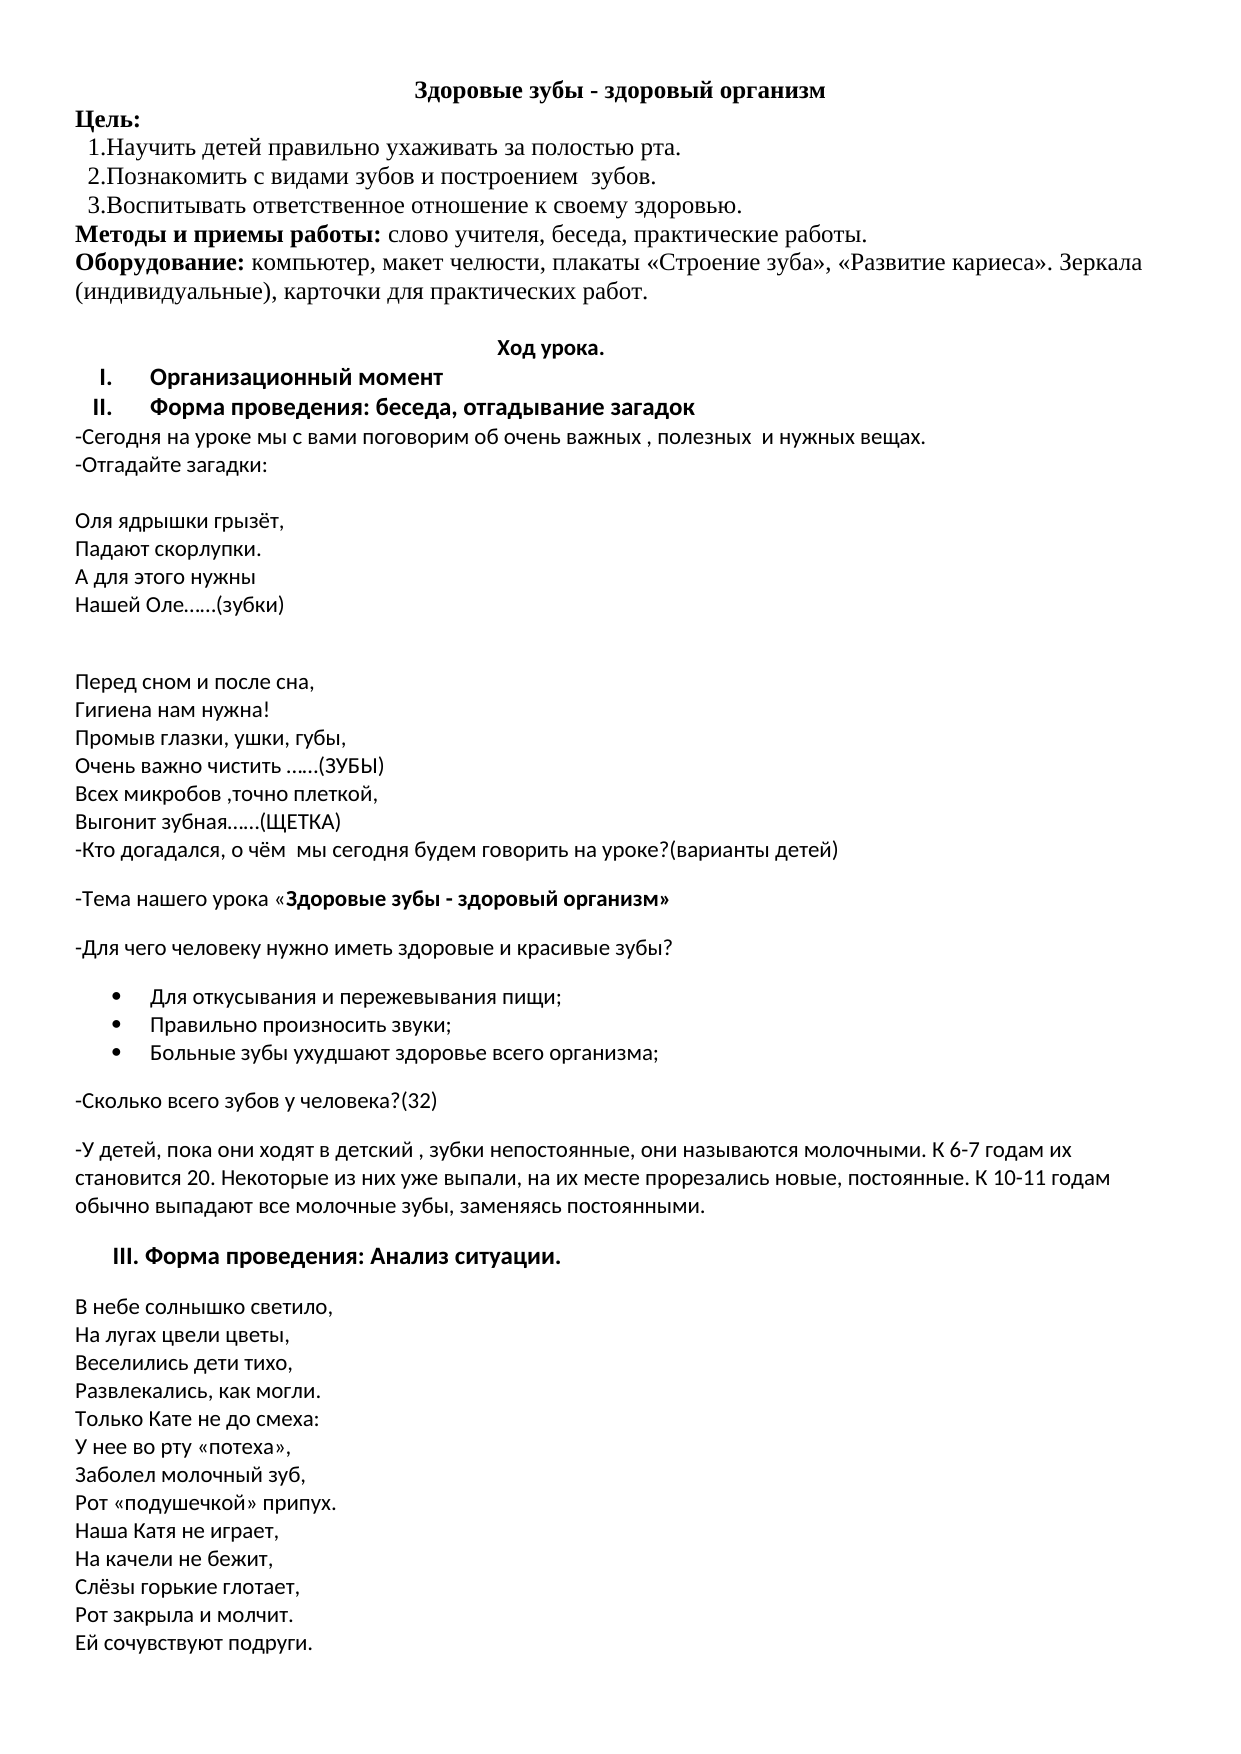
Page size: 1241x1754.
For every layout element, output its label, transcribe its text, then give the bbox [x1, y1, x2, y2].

text -Отгадайте загадки: [75, 450, 1165, 478]
text III. Форма проведения: Анализ ситуации. [112, 1240, 1165, 1271]
text 3.Воспитывать ответственное отношение к своему здоровью. [75, 190, 1165, 219]
text Наша Катя не играет, [75, 1516, 1165, 1544]
text Оля ядрышки грызёт, [75, 506, 1165, 534]
text Ей сочувствуют подруги. [75, 1628, 1165, 1656]
text У нее во рту «потеха», [75, 1432, 1165, 1460]
text Всех микробов ,точно плеткой, [75, 779, 1165, 807]
text На качели не бежит, [75, 1544, 1165, 1572]
text 1.Научить детей правильно ухаживать за полостью рта. [75, 132, 1165, 161]
text Развлекались, как могли. [75, 1376, 1165, 1404]
text -У детей, пока они ходят в детский , зубки непостоянные, они называются молочными. К 6-7 годам их становится 20. Некоторые из них уже выпали, на их месте прорезались новые, постоянные. К 10-11 годам обычно выпадают все молочные зубы, заменяясь постоянными. [75, 1136, 1165, 1219]
text Цель: [75, 104, 1165, 132]
text Очень важно чистить ……(ЗУБЫ) [75, 751, 1165, 779]
text Нашей Оле……(зубки) [75, 590, 1165, 618]
text Ход урока. [75, 333, 1165, 361]
text Заболел молочный зуб, [75, 1460, 1165, 1488]
list Для откусывания и пережевывания пищи; [112, 982, 1165, 1010]
text Рот закрыла и молчит. [75, 1600, 1165, 1628]
text Промыв глазки, ушки, губы, [75, 723, 1165, 751]
text Выгонит зубная……(ЩЕТКА) [75, 807, 1165, 835]
text -Тема нашего урока «Здоровые зубы - здоровый организм» [75, 884, 1165, 912]
text Методы и приемы работы: слово учителя, беседа, практические работы. [75, 219, 1165, 247]
text Оборудование: компьютер, макет челюсти, плакаты «Строение зуба», «Развитие кариеса». Зеркала (индивидуальные), карточки для практических работ. [75, 247, 1165, 305]
text -Сегодня на уроке мы с вами поговорим об очень важных , полезных и нужных вещах. [75, 422, 1165, 450]
text 2.Познакомить с видами зубов и построением зубов. [75, 161, 1165, 190]
text -Для чего человеку нужно иметь здоровые и красивые зубы? [75, 933, 1165, 961]
text В небе солнышко светило, [75, 1292, 1165, 1320]
list Организационный момент [112, 361, 1165, 392]
text Слёзы горькие глотает, [75, 1572, 1165, 1600]
text -Кто догадался, о чём мы сегодня будем говорить на уроке?(варианты детей) [75, 835, 1165, 863]
text Здоровые зубы - здоровый организм [75, 75, 1165, 104]
list Правильно произносить звуки; [112, 1010, 1165, 1038]
text Гигиена нам нужна! [75, 695, 1165, 723]
text На лугах цвели цветы, [75, 1320, 1165, 1348]
list Больные зубы ухудшают здоровье всего организма; [112, 1038, 1165, 1066]
text Рот «подушечкой» припух. [75, 1488, 1165, 1516]
text Падают скорлупки. [75, 534, 1165, 562]
text -Сколько всего зубов у человека?(32) [75, 1087, 1165, 1115]
text Только Кате не до смеха: [75, 1404, 1165, 1432]
text Перед сном и после сна, [75, 667, 1165, 695]
text Веселились дети тихо, [75, 1348, 1165, 1376]
list Форма проведения: беседа, отгадывание загадок [112, 392, 1165, 422]
text А для этого нужны [75, 562, 1165, 590]
